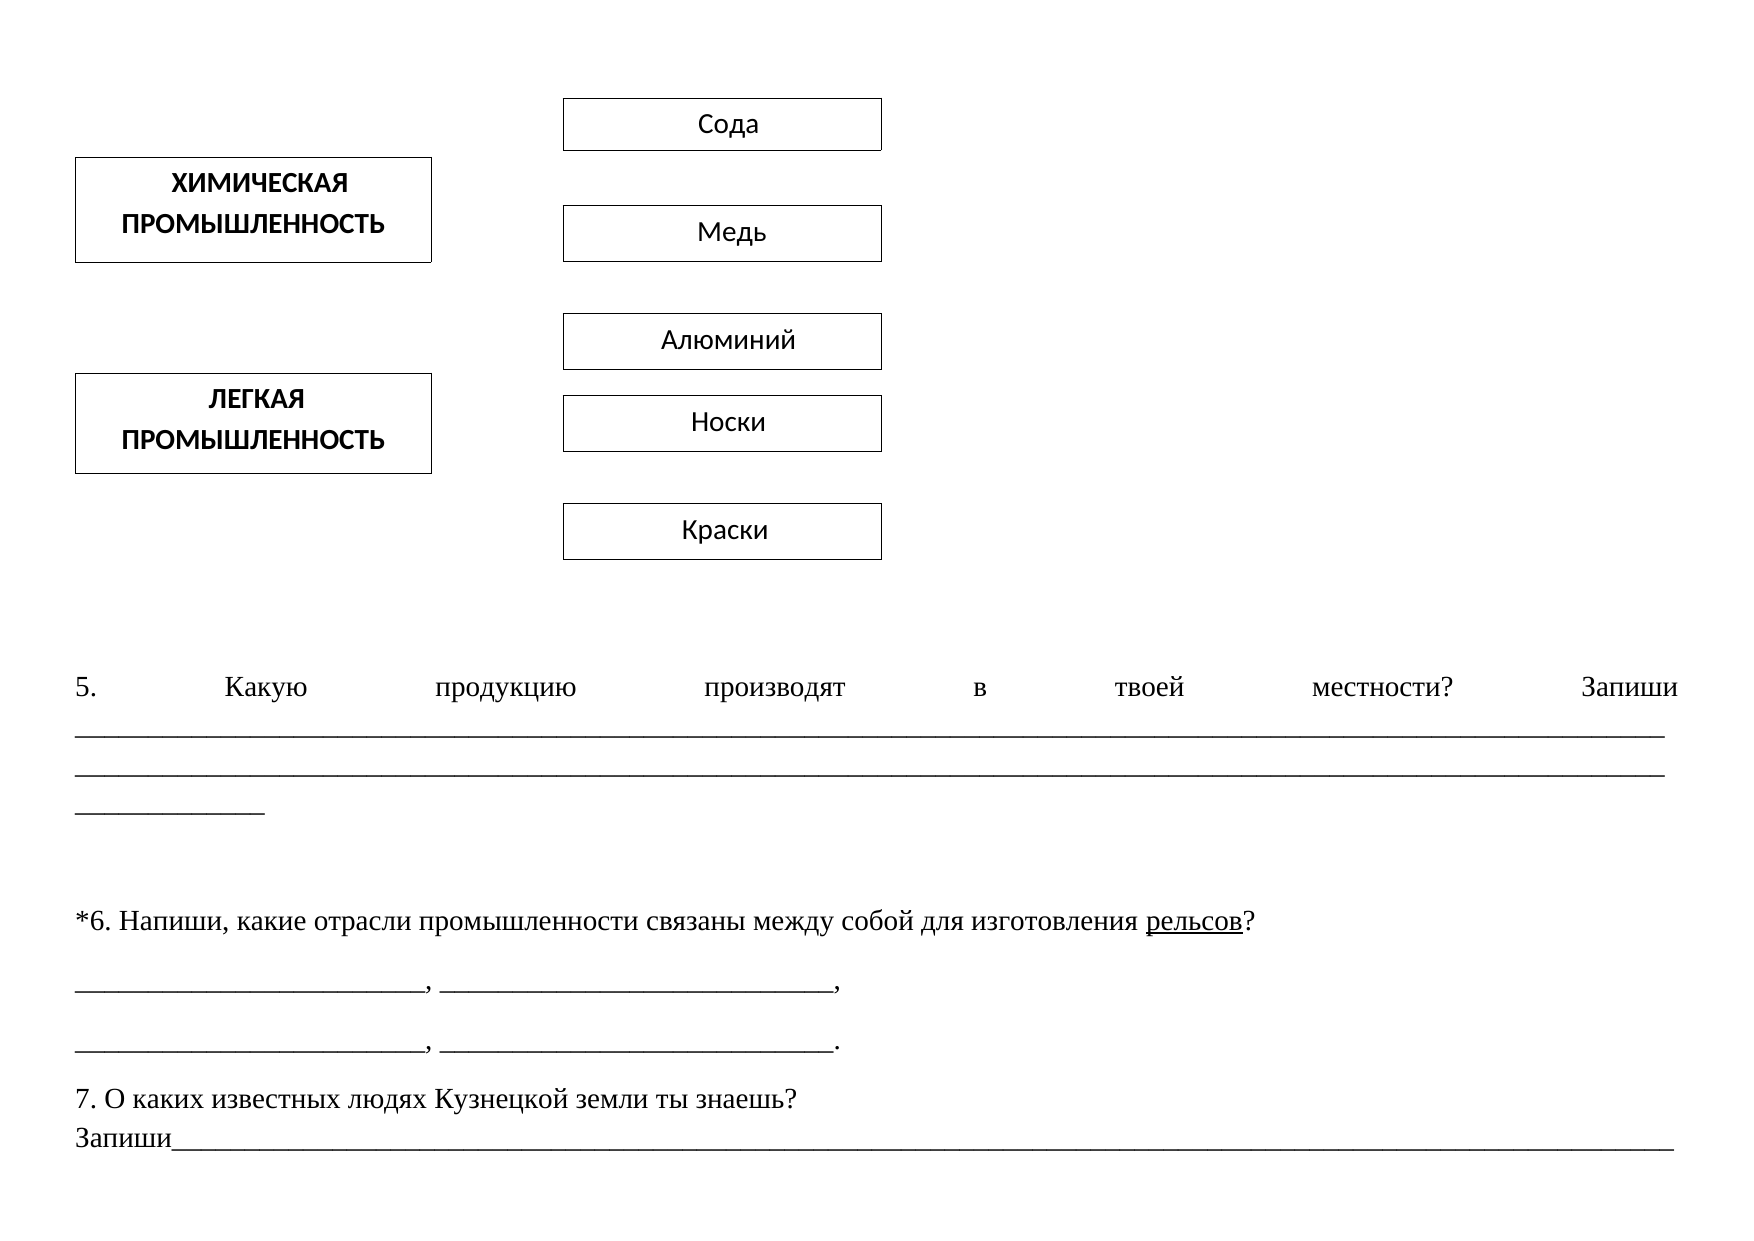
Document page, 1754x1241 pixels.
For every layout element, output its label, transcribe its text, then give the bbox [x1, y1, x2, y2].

text ________________________, ___________________________, [75, 962, 1679, 996]
text *6. Напиши, какие отрасли промышленности связаны между собой для изготовления рельсов? [75, 903, 1679, 937]
text ________________________, ___________________________. [75, 1022, 1679, 1055]
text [75, 1081, 1679, 1153]
text 5. Какую продукцию производят в твоей местности? Запиши _______________________________________________________________________________________________________________________________________________________________________________________________________________________________________ [75, 669, 1679, 818]
